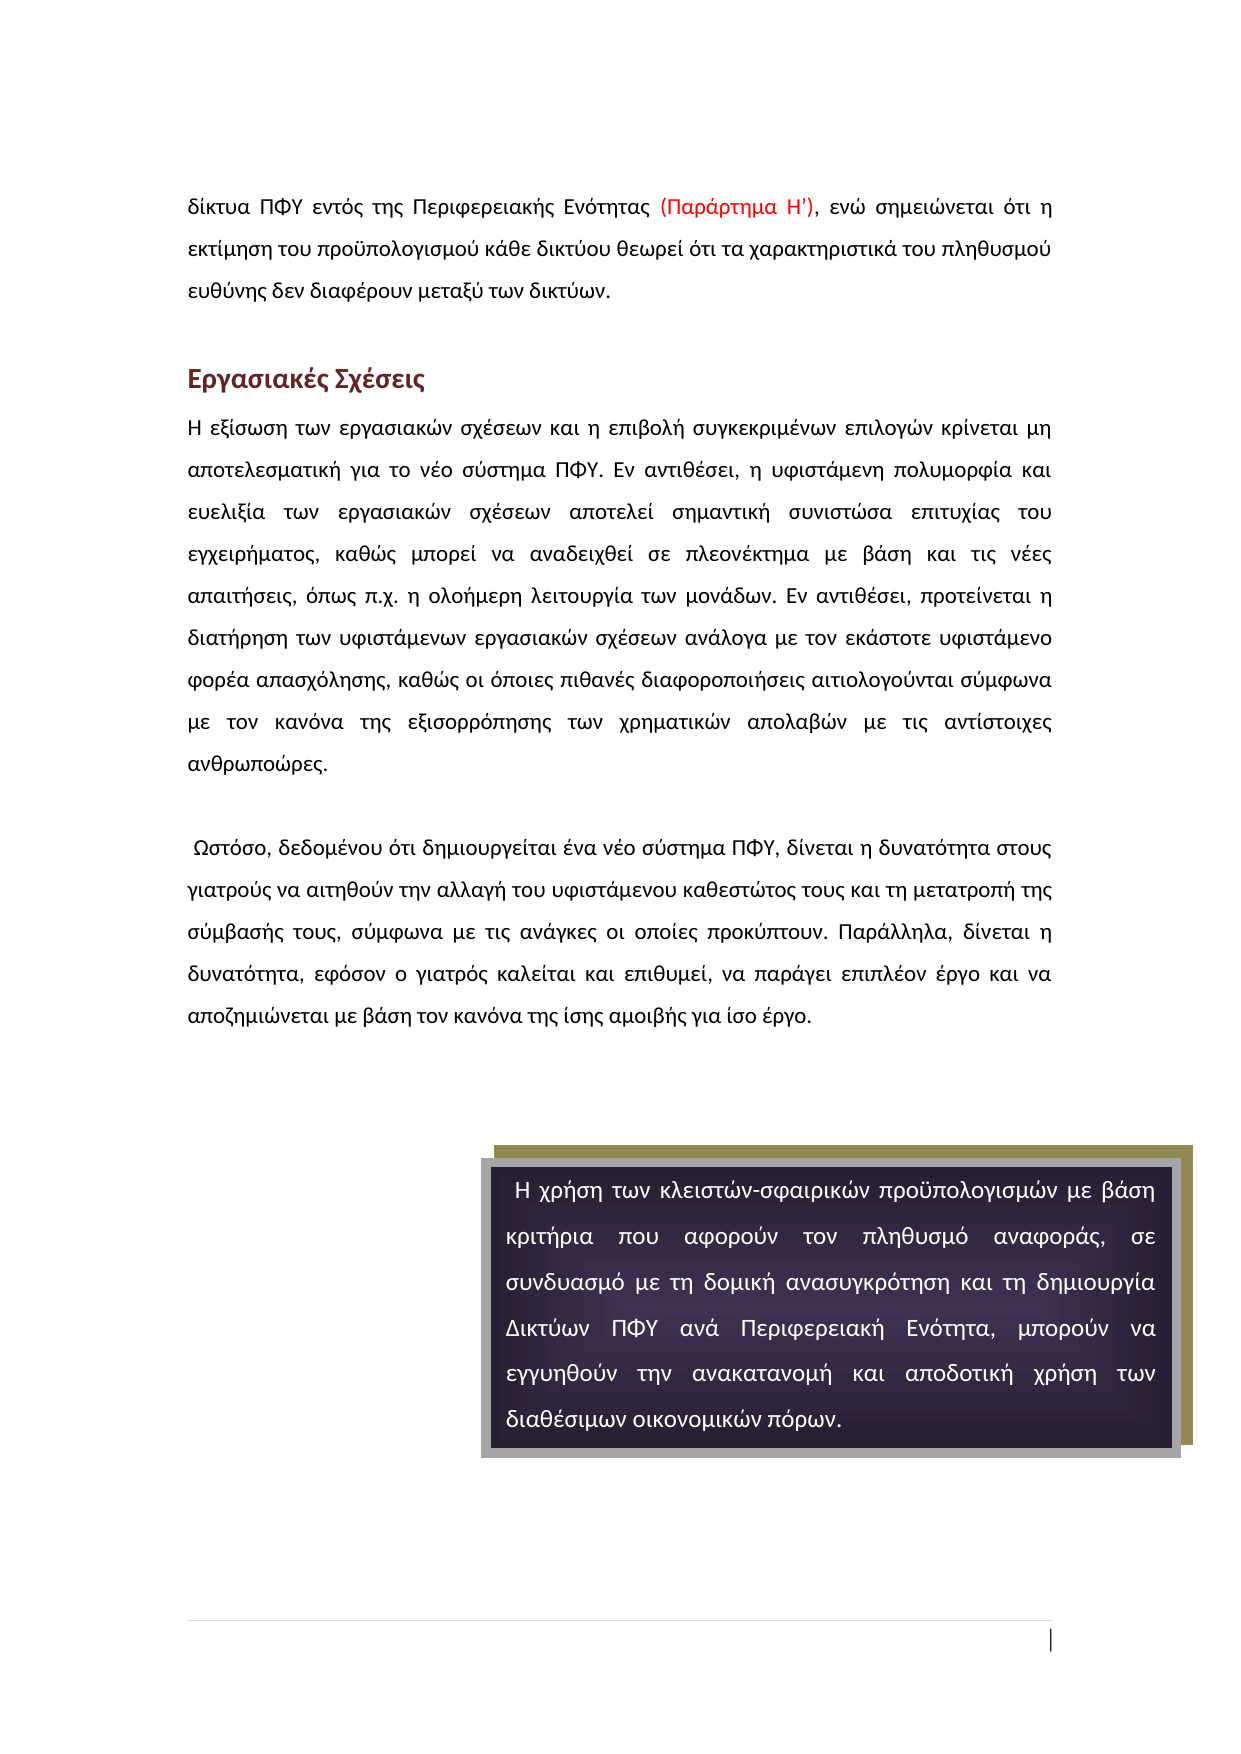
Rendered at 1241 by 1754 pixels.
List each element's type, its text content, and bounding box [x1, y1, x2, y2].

text Ωστόσο, δεδομένου ότι δημιουργείται ένα νέο σύστημα ΠΦΥ, δίνεται η δυνατότητα στους γιατρούς να αιτηθούν την αλλαγή του υφιστάμενου καθεστώτος τους και τη μετατροπή της σύμβασής τους, σύμφωνα με τις ανάγκες οι οποίες προκύπτουν. Παράλληλα, δίνεται η δυνατότητα, εφόσον ο γιατρός καλείται και επιθυμεί, να παράγει επιπλέον έργο και να αποζημιώνεται με βάση τον κανόνα της ίσης αμοιβής για ίσο έργο. [187, 833, 1053, 1029]
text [187, 192, 1053, 304]
text Εργασιακές Σχέσεις [187, 360, 1053, 396]
text Η εξίσωση των εργασιακών σχέσεων και η επιβολή συγκεκριμένων επιλογών κρίνεται μη αποτελεσματική για το νέο σύστημα ΠΦΥ. Εν αντιθέσει, η υφιστάμενη πολυμορφία και ευελιξία των εργασιακών σχέσεων αποτελεί σημαντική συνιστώσα επιτυχίας του εγχειρήματος, καθώς μπορεί να αναδειχθεί σε πλεονέκτημα με βάση και τις νέες απαιτήσεις, όπως π.χ. η ολοήμερη λειτουργία των μονάδων. Εν αντιθέσει, προτείνεται η διατήρηση των υφιστάμενων εργασιακών σχέσεων ανάλογα με τον εκάστοτε υφιστάμενο φορέα απασχόλησης, καθώς οι όποιες πιθανές διαφοροποιήσεις αιτιολογούνται σύμφωνα με τον κανόνα της εξισορρόπησης των χρηματικών απολαβών με τις αντίστοιχες ανθρωποώρες. [187, 413, 1053, 777]
